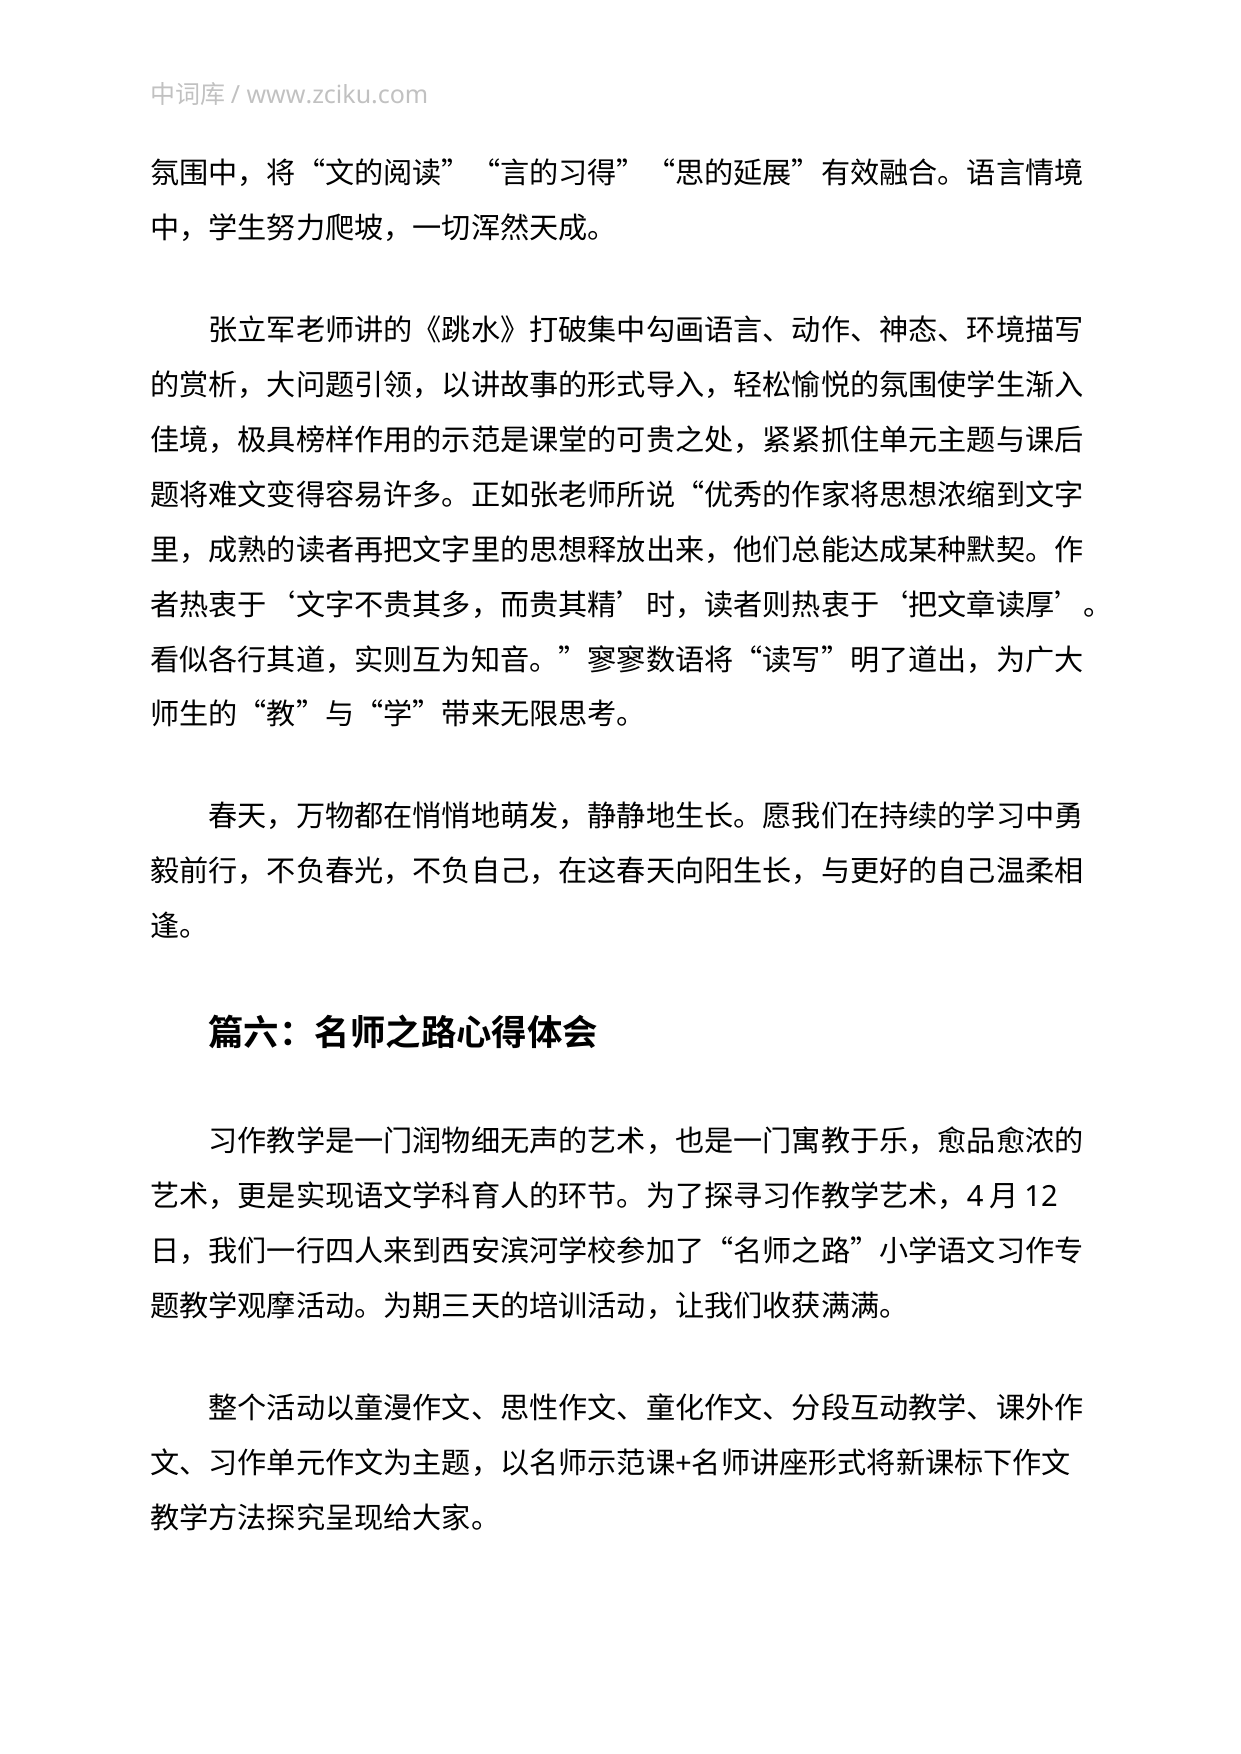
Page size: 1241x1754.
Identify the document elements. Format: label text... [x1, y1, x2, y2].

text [150, 150, 1090, 247]
text 整个活动以童漫作文、思性作文、童化作文、分段互动教学、课外作文、习作单元作文为主题，以名师示范课+名师讲座形式将新课标下作文教学方法探究呈现给大家。 [150, 1384, 1090, 1536]
text 张立军老师讲的《跳水》打破集中勾画语言、动作、神态、环境描写的赏析，大问题引领，以讲故事的形式导入，轻松愉悦的氛围使学生渐入佳境，极具榜样作用的示范是课堂的可贵之处，紧紧抓住单元主题与课后题将难文变得容易许多。正如张老师所说“优秀的作家将思想浓缩到文字里，成熟的读者再把文字里的思想释放出来，他们总能达成某种默契。作者热衷于‘文字不贵其多，而贵其精’时，读者则热衷于‘把文章读厚’。看似各行其道，实则互为知音。”寥寥数语将“读写”明了道出，为广大师生的“教”与“学”带来无限思考。 [150, 307, 1090, 733]
text 春天，万物都在悄悄地萌发，静静地生长。愿我们在持续的学习中勇毅前行，不负春光，不负自己，在这春天向阳生长，与更好的自己温柔相逢。 [150, 793, 1090, 945]
text 篇六：名师之路心得体会 [150, 1004, 1090, 1056]
text 习作教学是一门润物细无声的艺术，也是一门寓教于乐，愈品愈浓的艺术，更是实现语文学科育人的环节。为了探寻习作教学艺术，4月12日，我们一行四人来到西安滨河学校参加了“名师之路”小学语文习作专题教学观摩活动。为期三天的培训活动，让我们收获满满。 [150, 1118, 1090, 1325]
